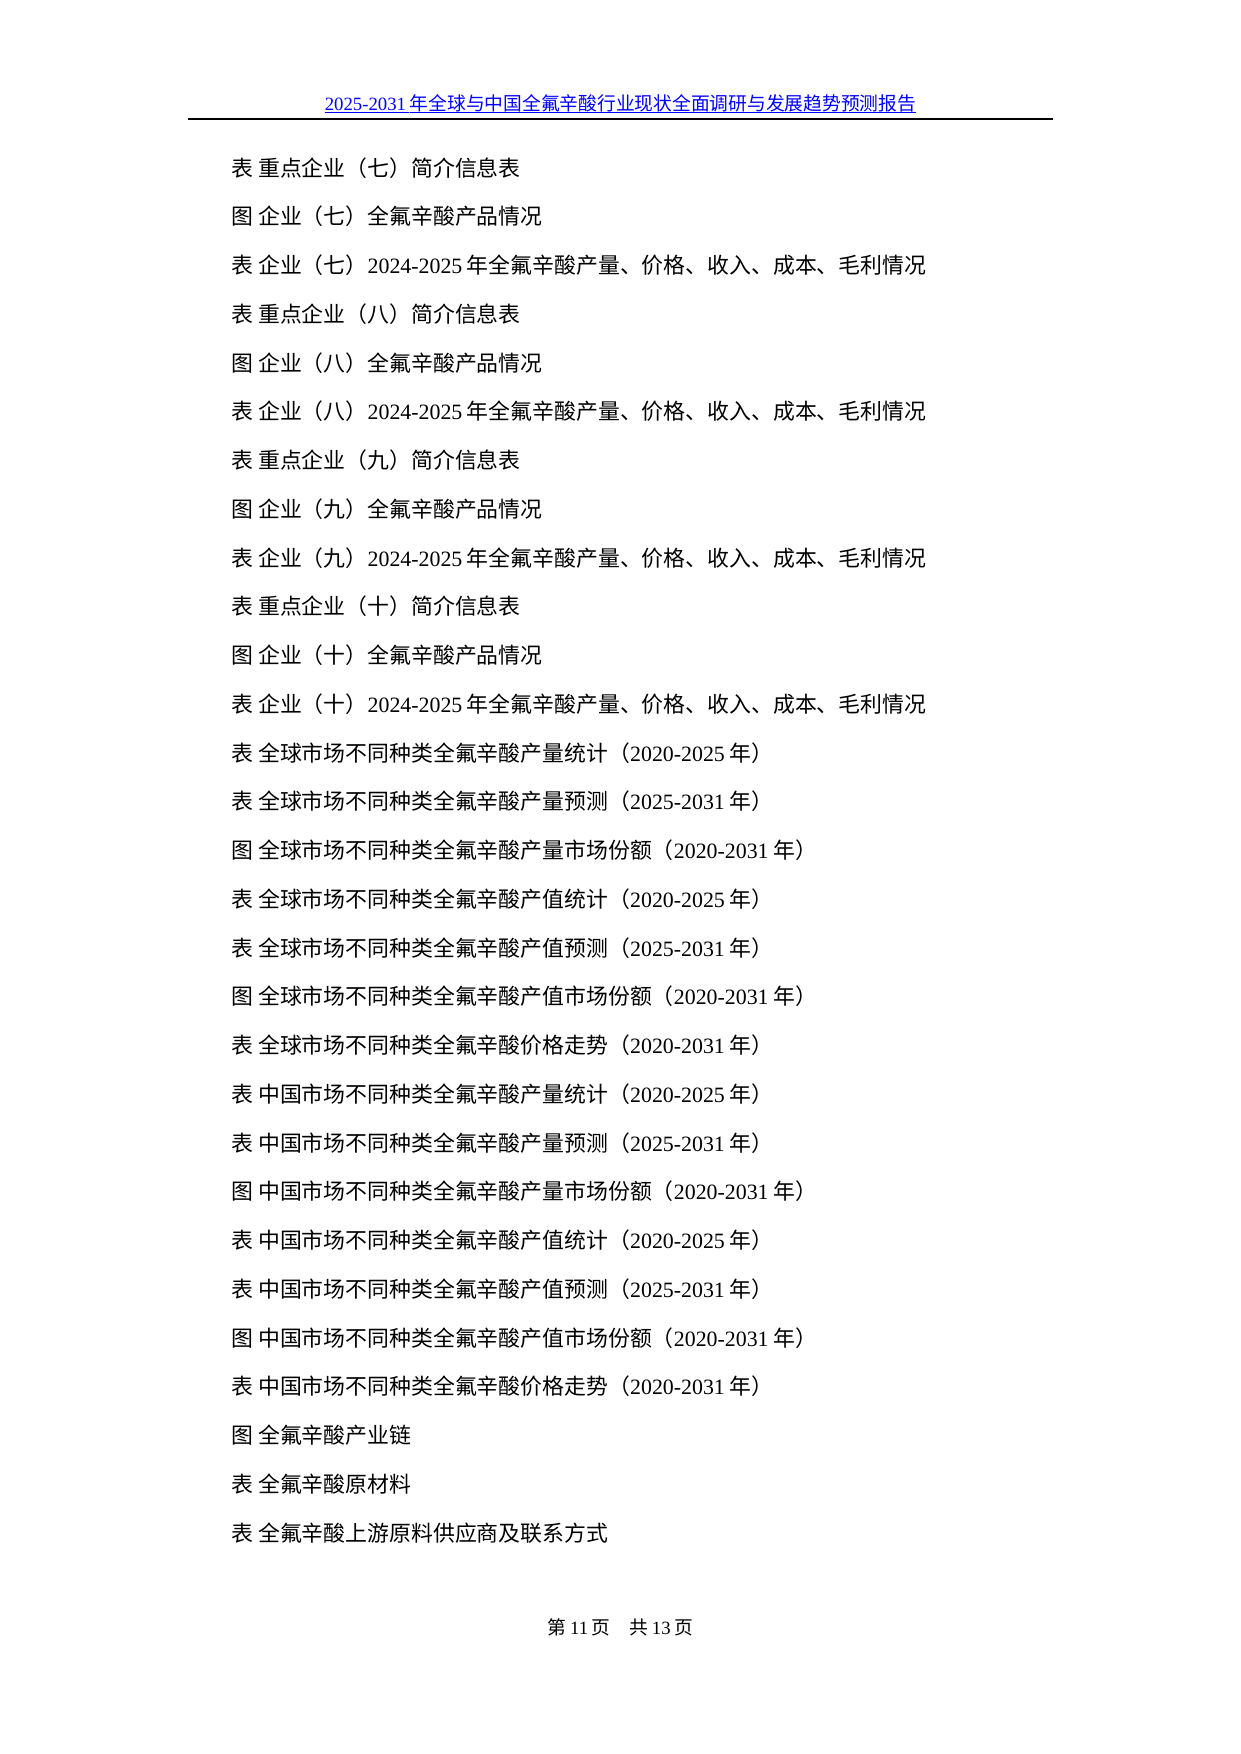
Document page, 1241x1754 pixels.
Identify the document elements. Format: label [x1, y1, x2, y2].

text [187, 150, 1053, 1548]
